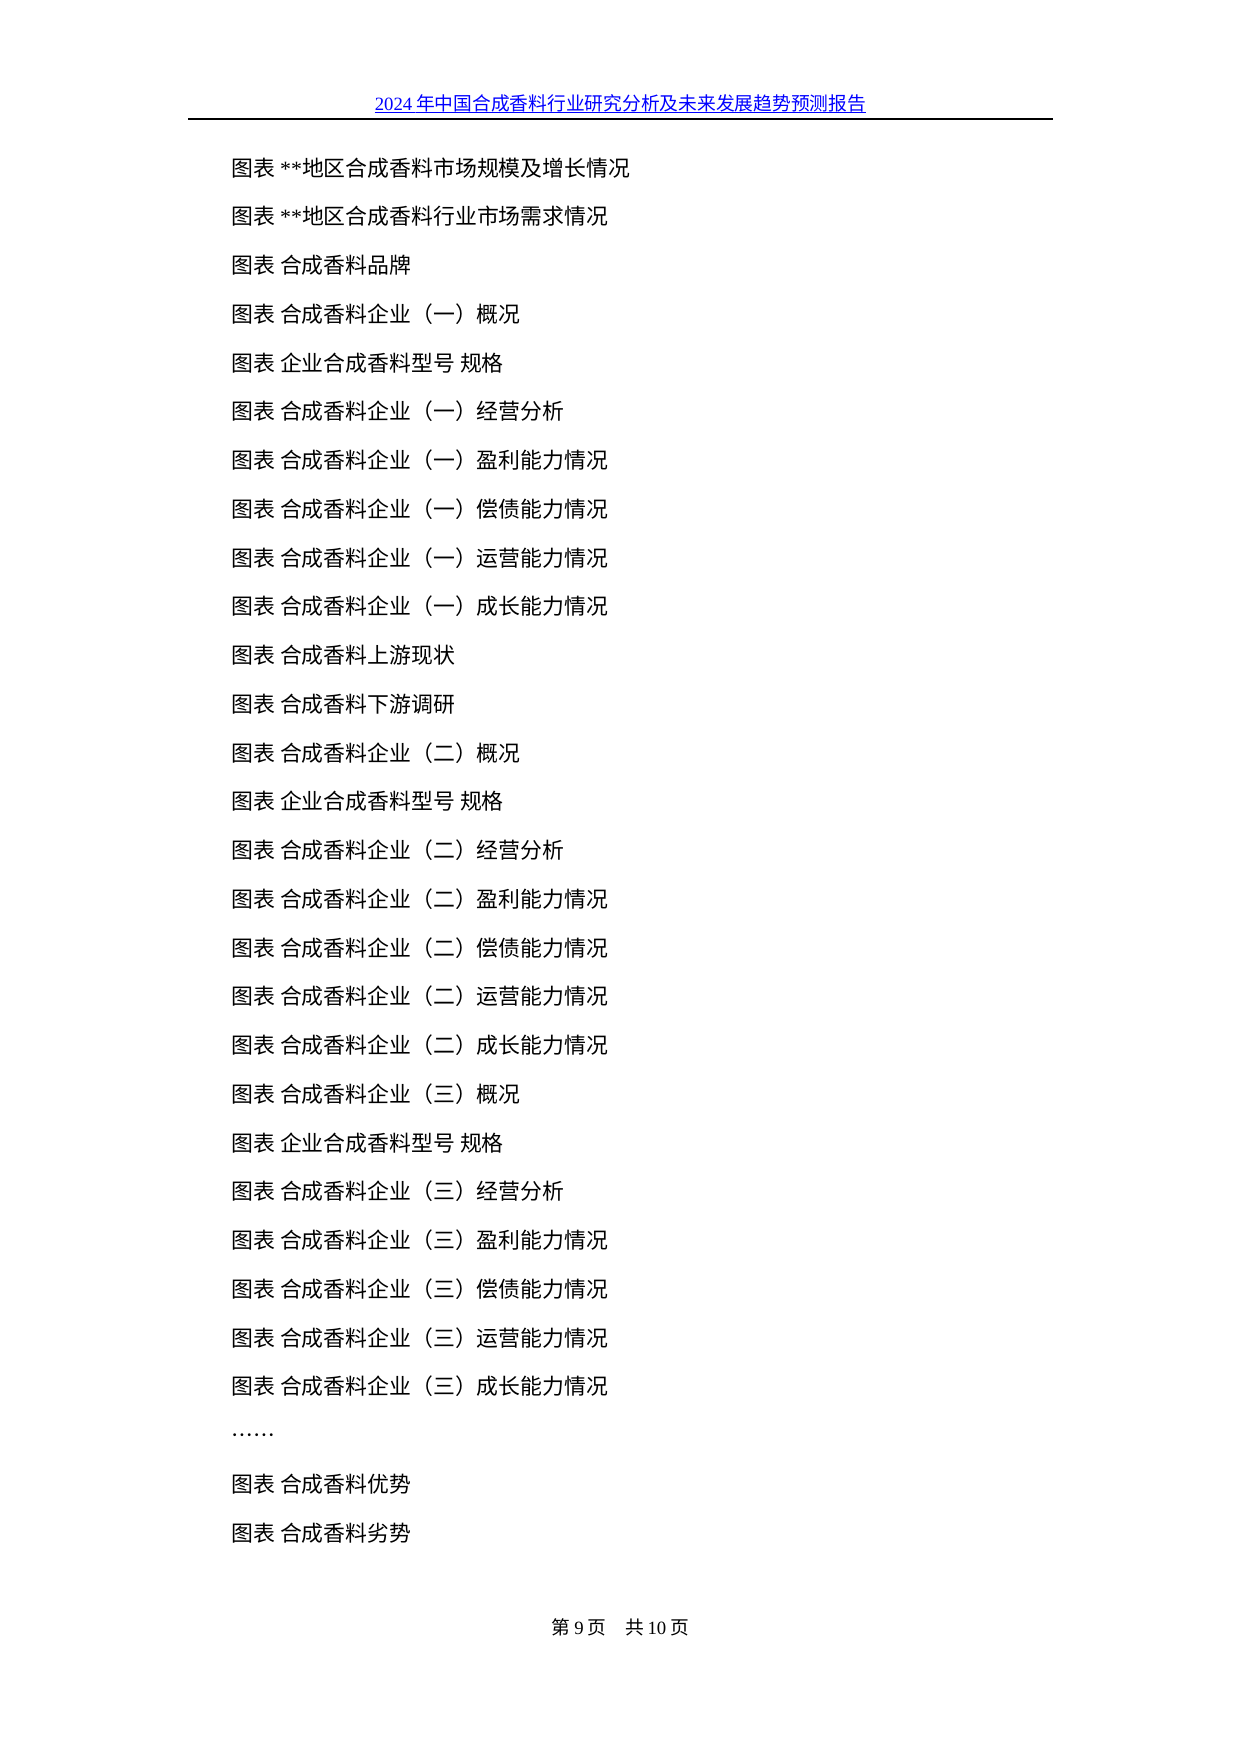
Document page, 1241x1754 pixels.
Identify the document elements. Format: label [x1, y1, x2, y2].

text [187, 150, 1053, 1548]
